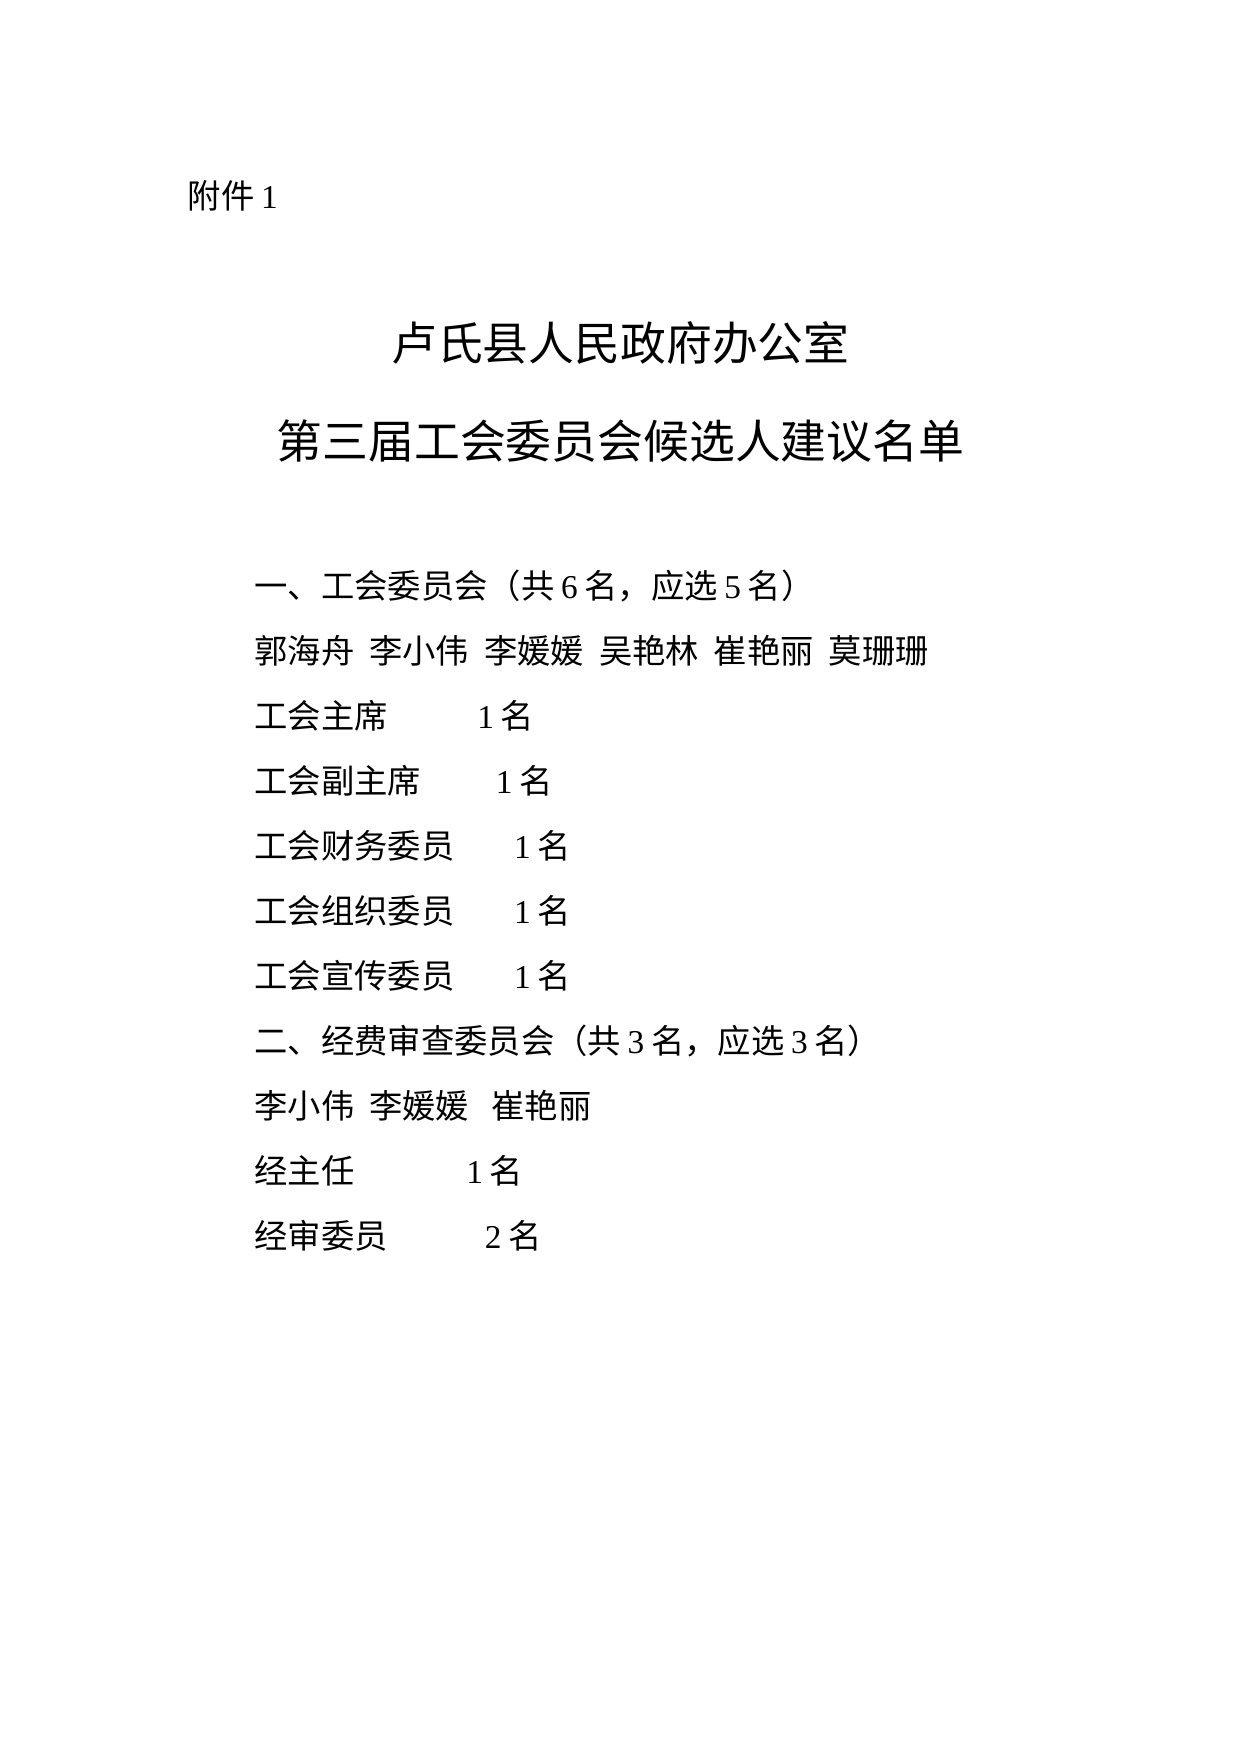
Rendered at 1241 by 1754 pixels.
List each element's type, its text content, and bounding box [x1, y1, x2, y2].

list 二、经费审查委员会（共3名，应选3名） [187, 1007, 1053, 1072]
text 第三届工会委员会候选人建议名单 [187, 389, 1053, 487]
text 李小伟 李媛媛 崔艳丽 [187, 1072, 1053, 1137]
list 经主任 1名 [187, 1137, 1053, 1202]
text 工会组织委员 1名 [187, 877, 1053, 942]
text 工会副主席 1名 [187, 747, 1053, 812]
text 附件1 [187, 162, 1053, 227]
text 一、工会委员会（共6名，应选5名） [187, 552, 1053, 617]
text 郭海舟 李小伟 李媛媛 吴艳林 崔艳丽 莫珊珊 [187, 617, 1053, 682]
text 工会宣传委员 1名 [187, 942, 1053, 1007]
list 经审委员 2名 [187, 1202, 1053, 1267]
text 工会主席 1名 [187, 682, 1053, 747]
text 工会财务委员 1名 [187, 812, 1053, 877]
text 卢氏县人民政府办公室 [187, 292, 1053, 389]
